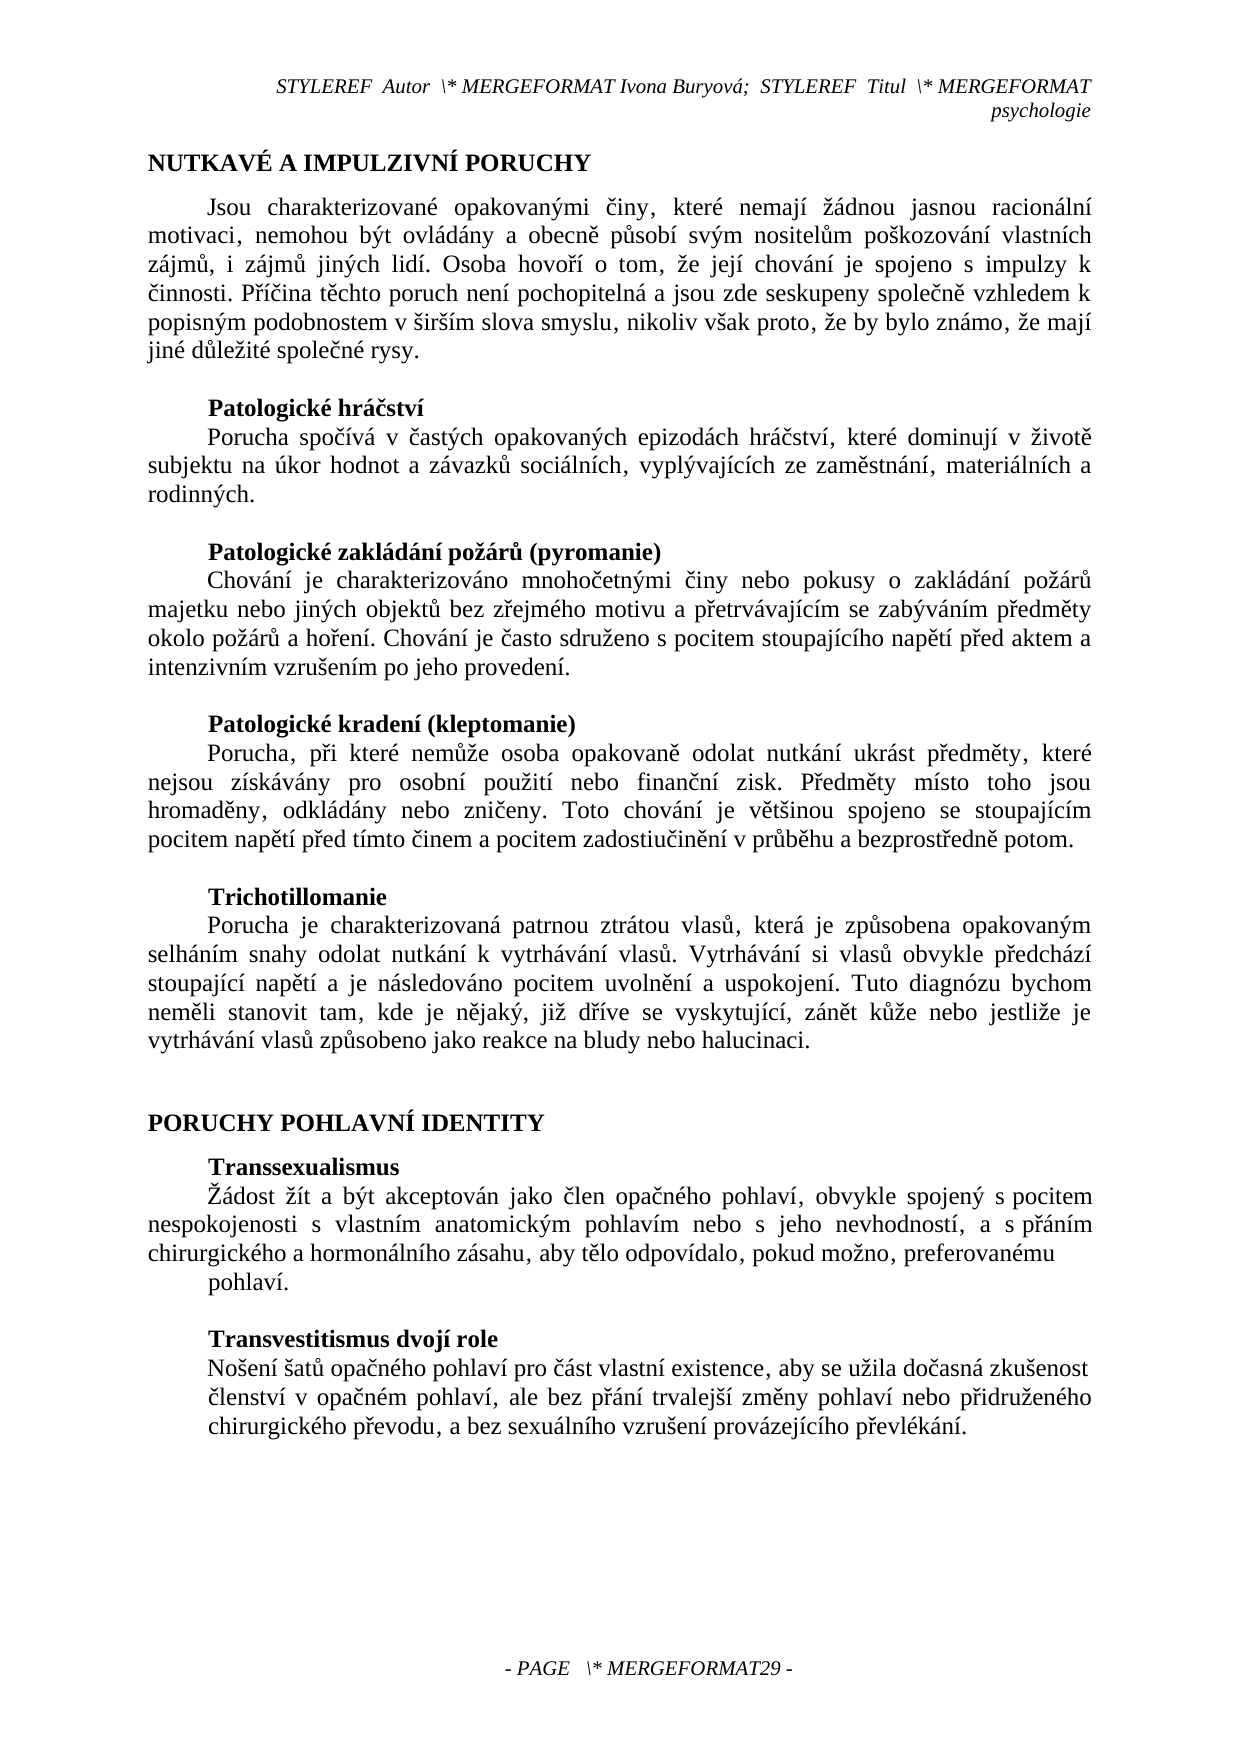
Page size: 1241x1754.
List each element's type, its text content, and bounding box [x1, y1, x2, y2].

text pohlaví. [208, 1267, 1092, 1296]
text Patologické kradení (kleptomanie) [208, 709, 1092, 738]
text Porucha‚ při které nemůže osoba opakovaně odolat nutkání ukrást předměty‚ které nejsou získávány pro osobní použití nebo finanční zisk. Předměty místo toho jsou hromaděny‚ odkládány nebo zničeny. Toto chování je většinou spojeno se stoupajícím pocitem napětí před tímto činem a pocitem zadostiučinění v průběhu a bezprostředně potom. [148, 738, 1092, 853]
text Transsexualismus [208, 1152, 1092, 1181]
text Trichotillomanie [208, 882, 1092, 911]
text Patologické zakládání požárů (pyromanie) [208, 537, 1092, 566]
text Transvestitismus dvojí role [208, 1324, 1092, 1353]
text Porucha spočívá v častých opakovaných epizodách hráčství‚ které dominují v životě subjektu na úkor hodnot a závazků sociálních‚ vyplývajících ze zaměstnání‚ materiálních a rodinných. [148, 422, 1092, 508]
text NUTKAVÉ A IMPULZIVNÍ PORUCHY [148, 148, 1092, 176]
text Jsou charakterizované opakovanými činy‚ které nemají žádnou jasnou racionální motivaci‚ nemohou být ovládány a obecně působí svým nositelům poškozování vlastních zájmů, i zájmů jiných lidí. Osoba hovoří o tom‚ že její chování je spojeno s impulzy k činnosti. Příčina těchto poruch není pochopitelná a jsou zde seskupeny společně vzhledem k popisným podobnostem v širším slova smyslu‚ nikoliv však proto‚ že by bylo známo‚ že mají jiné důležité společné rysy. [148, 192, 1092, 364]
text Nošení šatů opačného pohlaví pro část vlastní existence‚ aby se užila dočasná zkušenost [148, 1353, 1092, 1382]
text PORUCHY POHLAVNÍ IDENTITY [148, 1108, 1092, 1137]
text Chování je charakterizováno mnohočetnými činy nebo pokusy o zakládání požárů majetku nebo jiných objektů bez zřejmého motivu a přetrvávajícím se zabýváním předměty okolo požárů a hoření. Chování je často sdruženo s pocitem stoupajícího napětí před aktem a intenzivním vzrušením po jeho provedení. [148, 566, 1092, 681]
text členství v opačném pohlaví‚ ale bez přání trvalejší změny pohlaví nebo přidruženého chirurgického převodu‚ a bez sexuálního vzrušení provázejícího převlékání. [208, 1382, 1092, 1439]
text Patologické hráčství [208, 393, 1092, 422]
text Porucha je charakterizovaná patrnou ztrátou vlasů‚ která je způsobena opakovaným selháním snahy odolat nutkání k vytrhávání vlasů. Vytrhávání si vlasů obvykle předchází stoupající napětí a je následováno pocitem uvolnění a uspokojení. Tuto diagnózu bychom neměli stanovit tam‚ kde je nějaký, již dříve se vyskytující, zánět kůže nebo jestliže je vytrhávání vlasů způsobeno jako reakce na bludy nebo halucinaci. [148, 911, 1092, 1054]
text Žádost žít a být akceptován jako člen opačného pohlaví‚ obvykle spojený s pocitem nespokojenosti s vlastním anatomickým pohlavím nebo s jeho nevhodností‚ a s přáním chirurgického a hormonálního zásahu‚ aby tělo odpovídalo‚ pokud možno‚ preferovanému [148, 1181, 1092, 1267]
